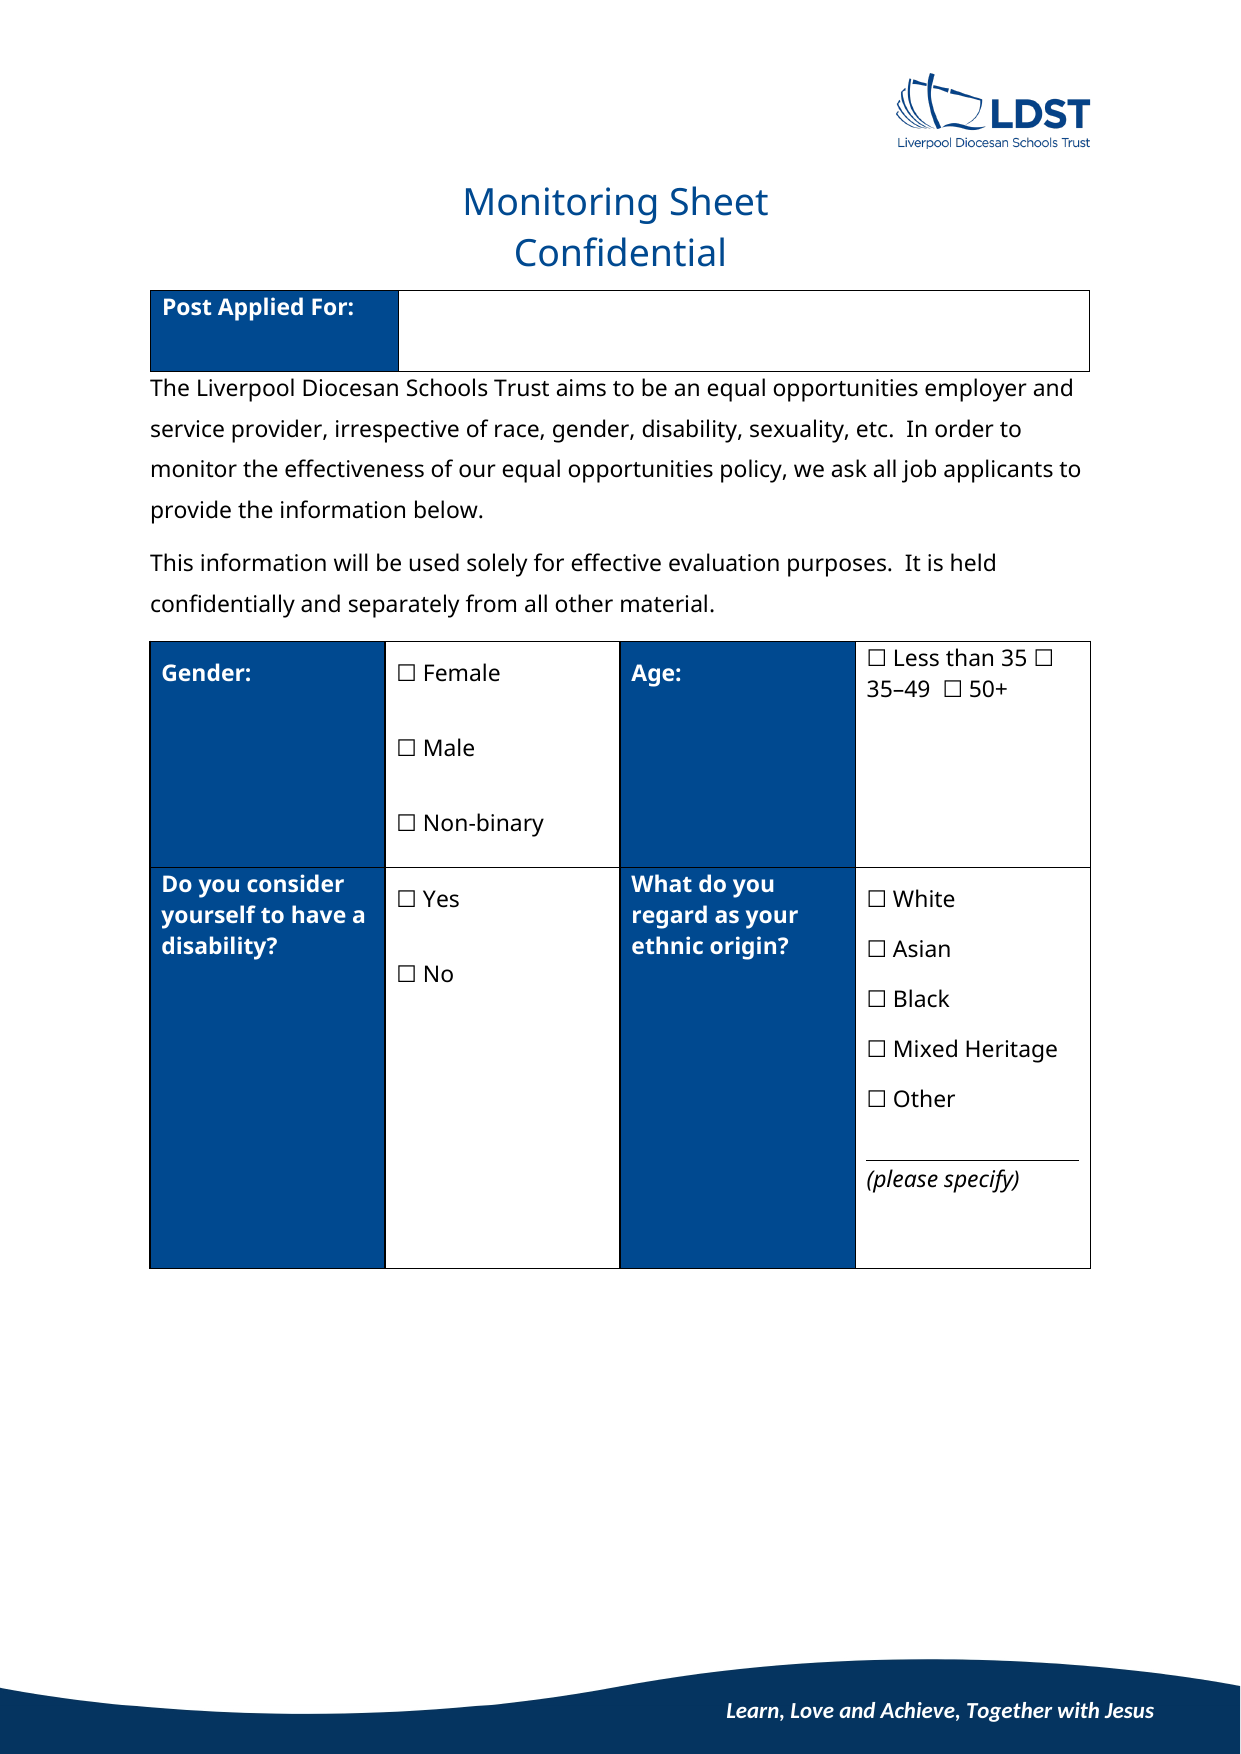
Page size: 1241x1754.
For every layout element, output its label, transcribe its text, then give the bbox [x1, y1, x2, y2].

picture [896, 73, 1091, 149]
table_header Female Male Non-binary [386, 642, 619, 867]
table_cell Yes No [386, 868, 619, 1268]
text Monitoring Sheet Confidential [150, 176, 1090, 278]
table_header Age: [621, 642, 855, 867]
table_cell What do you regard as your ethnic origin? [621, 868, 855, 1268]
text The Liverpool Diocesan Schools Trust aims to be an equal opportunities employer and service provider, irrespective of race, gender, disability, sexuality, etc. In order to monitor the effectiveness of our equal opportunities policy, we ask all job applicants to provide the information below. [150, 372, 1090, 525]
table_header Less than 35 35–49 50+ [856, 642, 1090, 867]
text This information will be used solely for effective evaluation purposes. It is held confidentially and separately from all other material. [150, 547, 1090, 619]
table_header Post Applied For: [151, 291, 398, 371]
table_header Gender: [151, 642, 384, 867]
table_header [399, 291, 1089, 371]
picture [0, 1657, 1241, 1754]
table_cell White Asian Black Mixed Heritage Other (please specify) [856, 868, 1090, 1268]
table_cell Do you consider yourself to have a disability? [151, 868, 384, 1268]
